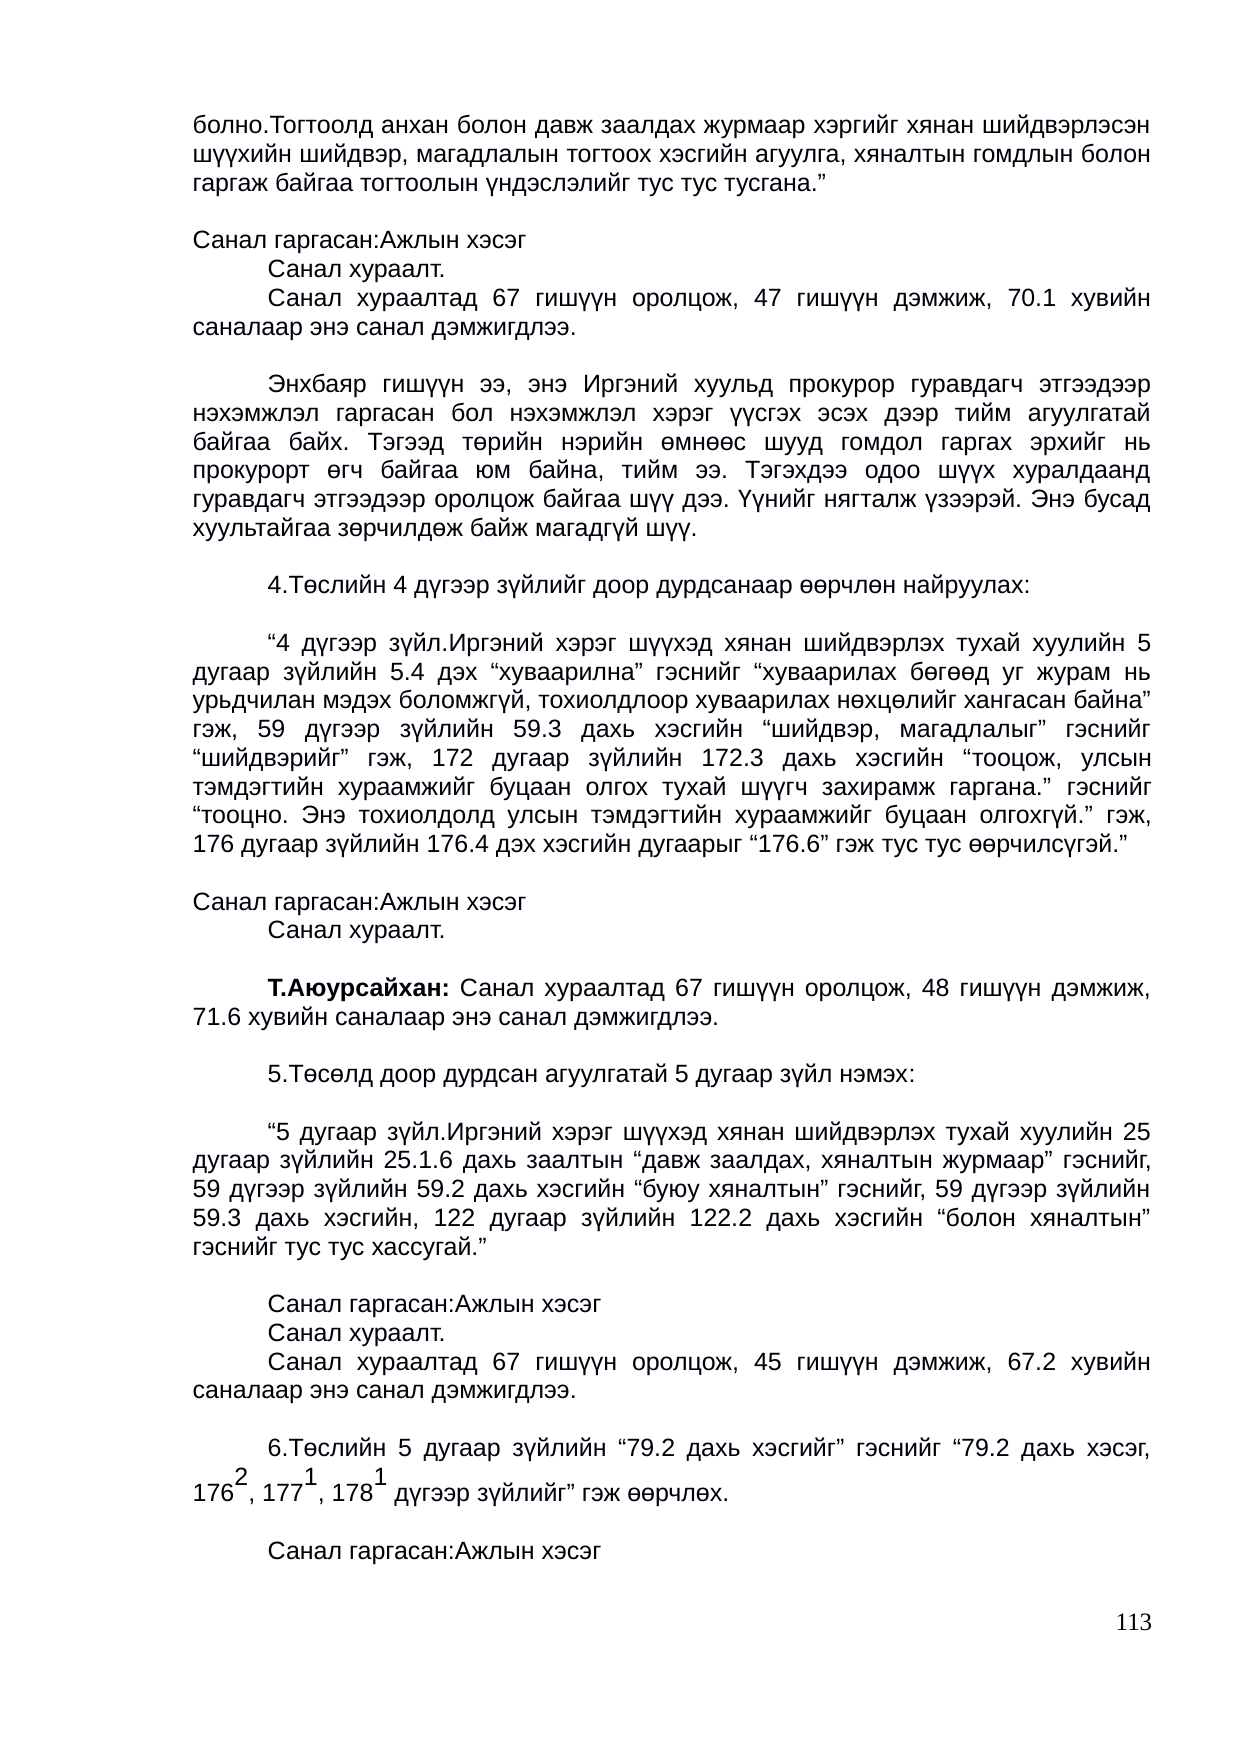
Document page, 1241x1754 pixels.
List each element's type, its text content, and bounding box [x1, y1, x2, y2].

text Санал хураалт. [192, 915, 1152, 944]
text Санал хураалт. [192, 1318, 1152, 1347]
text Санал хураалтад 67 гишүүн оролцож, 47 гишүүн дэмжиж, 70.1 хувийн саналаар энэ санал дэмжигдлээ. [192, 283, 1152, 340]
text “5 дугаар зүйл.Иргэний хэрэг шүүхэд хянан шийдвэрлэх тухай хуулийн 25 дугаар зүйлийн 25.1.6 дахь заалтын “давж заалдах, хяналтын журмаар” гэснийг, 59 дүгээр зүйлийн 59.2 дахь хэсгийн “буюу хяналтын” гэснийг, 59 дүгээр зүйлийн 59.3 дахь хэсгийн, 122 дугаар зүйлийн 122.2 дахь хэсгийн “болон хяналтын” гэснийг тус тус хассугай.” [192, 1117, 1152, 1260]
text Санал гаргасан:Ажлын хэсэг [192, 225, 1152, 254]
text Санал гаргасан:Ажлын хэсэг [192, 887, 1152, 915]
text Энхбаяр гишүүн ээ, энэ Иргэний хуульд прокурор гуравдагч этгээдээр нэхэмжлэл гаргасан бол нэхэмжлэл хэрэг үүсгэх эсэх дээр тийм агуулгатай байгаа байх. Тэгээд төрийн нэрийн өмнөөс шууд гомдол гаргах эрхийг нь прокурорт өгч байгаа юм байна, тийм ээ. Тэгэхдээ одоо шүүх хуралдаанд гуравдагч этгээдээр оролцож байгаа шүү дээ. Үүнийг нягталж үзээрэй. Энэ бусад хуультайгаа зөрчилдөж байж магадгүй шүү. [192, 369, 1152, 542]
text Санал хураалт. [192, 254, 1152, 283]
text 4.Төслийн 4 дүгээр зүйлийг доор дурдсанаар өөрчлөн найруулах: [192, 570, 1152, 599]
text Т.Аюурсайхан: Санал хураалтад 67 гишүүн оролцож, 48 гишүүн дэмжиж, 71.6 хувийн саналаар энэ санал дэмжигдлээ. [192, 973, 1152, 1030]
text 6.Төслийн 5 дугаар зүйлийн “79.2 дахь хэсгийг” гэснийг “79.2 дахь хэсэг, 1762, 1771, 1781 дүгээр зүйлийг” гэж өөрчлөх. [192, 1433, 1152, 1507]
text “4 дүгээр зүйл.Иргэний хэрэг шүүхэд хянан шийдвэрлэх тухай хуулийн 5 дугаар зүйлийн 5.4 дэх “хуваарилна” гэснийг “хуваарилах бөгөөд уг журам нь урьдчилан мэдэх боломжгүй, тохиолдлоор хуваарилах нөхцөлийг хангасан байна” гэж, 59 дүгээр зүйлийн 59.3 дахь хэсгийн “шийдвэр, магадлалыг” гэснийг “шийдвэрийг” гэж, 172 дугаар зүйлийн 172.3 дахь хэсгийн “тооцож, улсын тэмдэгтийн хураамжийг буцаан олгох тухай шүүгч захирамж гаргана.” гэснийг “тооцно. Энэ тохиолдолд улсын тэмдэгтийн хураамжийг буцаан олгохгүй.” гэж, 176 дугаар зүйлийн 176.4 дэх хэсгийн дугаарыг “176.6” гэж тус тус өөрчилсүгэй.” [192, 628, 1152, 858]
text 5.Төсөлд доор дурдсан агуулгатай 5 дугаар зүйл нэмэх: [192, 1059, 1152, 1088]
text Санал гаргасан:Ажлын хэсэг [192, 1289, 1152, 1318]
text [192, 110, 1152, 197]
text Санал гаргасан:Ажлын хэсэг [192, 1536, 1152, 1564]
text Санал хураалтад 67 гишүүн оролцож, 45 гишүүн дэмжиж, 67.2 хувийн саналаар энэ санал дэмжигдлээ. [192, 1347, 1152, 1404]
